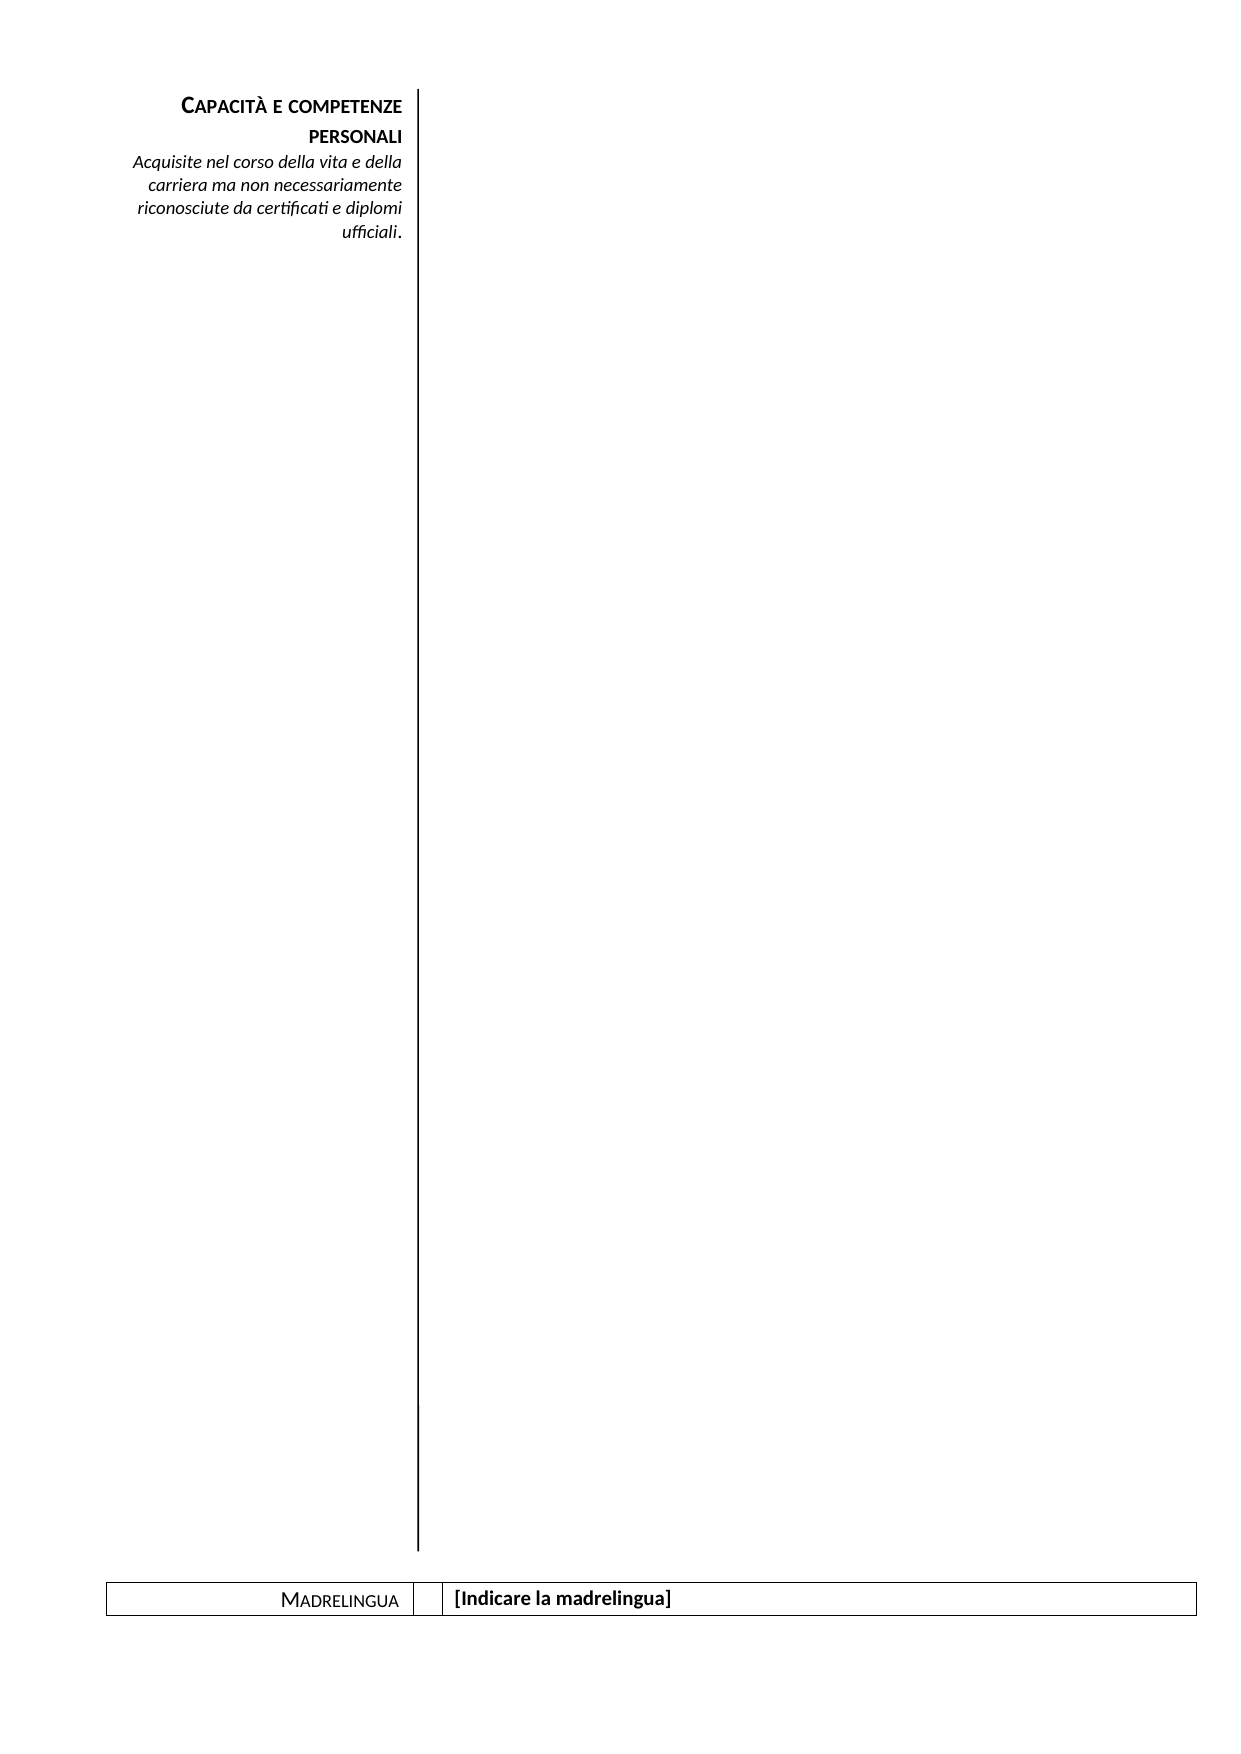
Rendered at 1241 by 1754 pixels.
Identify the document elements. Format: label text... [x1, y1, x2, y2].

table_header Madrelingua [107, 1583, 413, 1615]
table_header Capacità e competenze personali Acquisite nel corso della vita e della carriera ma non necessariamente riconosciute da certificati e diplomi ufficiali. [107, 89, 413, 1552]
table_header [414, 1583, 442, 1615]
table_header [Indicare la madrelingua] [443, 1583, 1196, 1615]
